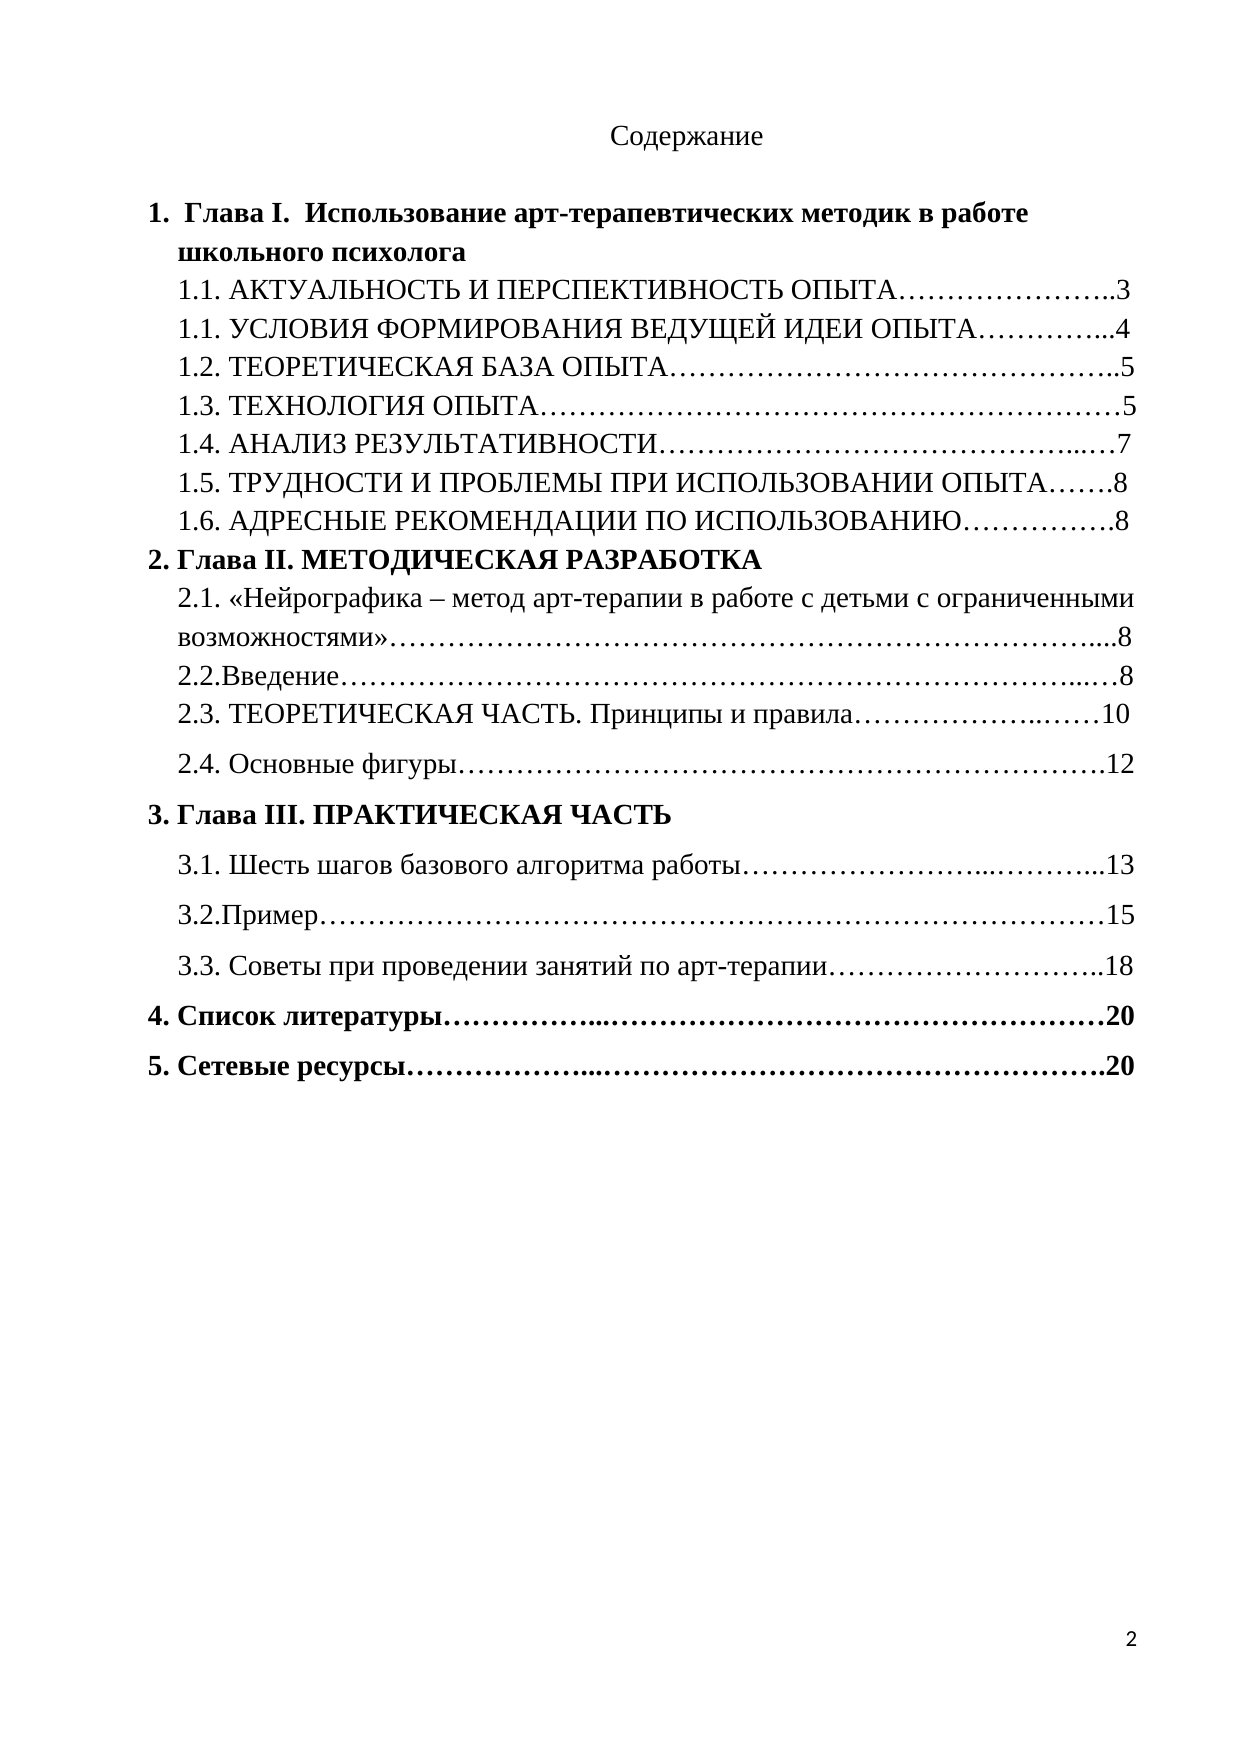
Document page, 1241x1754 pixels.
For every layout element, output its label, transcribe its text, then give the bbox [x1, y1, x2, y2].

list 5. Сетевые ресурсы………………...…………………………………………….20 [148, 1048, 1137, 1082]
list 2.4. Основные фигуры………………………………………………………….12 [177, 747, 1137, 780]
list 2.1. «Нейрографика – метод арт-терапии в работе с детьми с ограниченными возможностями»………………………………………………………………....8 [177, 581, 1137, 653]
list 2.3. ТЕОРЕТИЧЕСКАЯ ЧАСТЬ. Принципы и правила………………..……10 [177, 696, 1137, 730]
list 3.3. Советы при проведении занятий по арт-терапии………………………..18 [177, 948, 1137, 981]
text школьного психолога [177, 234, 1137, 267]
text 2. Глава II. МЕТОДИЧЕСКАЯ РАЗРАБОТКА [148, 542, 1137, 576]
list 1.1. АКТУАЛЬНОСТЬ И ПЕРСПЕКТИВНОСТЬ ОПЫТА…………………..3 [177, 272, 1137, 306]
text 1.4. АНАЛИЗ РЕЗУЛЬТАТИВНОСТИ……………………………………...…7 [177, 426, 1137, 460]
list 1.5. ТРУДНОСТИ И ПРОБЛЕМЫ ПРИ ИСПОЛЬЗОВАНИИ ОПЫТА…….8 [177, 465, 1137, 498]
text 4. Список литературы……………...……………………………………………20 [148, 998, 1137, 1032]
list 1.2. ТЕОРЕТИЧЕСКАЯ БАЗА ОПЫТА………………………………………..5 [177, 349, 1137, 383]
list 3.1. Шесть шагов базового алгоритма работы……………………...………...13 [177, 847, 1137, 881]
list 2.2.Введение…………………………………………………………………...…8 [177, 658, 1137, 691]
text 3. Глава III. ПРАКТИЧЕСКАЯ ЧАСТЬ [148, 797, 1137, 830]
list 1.3. ТЕХНОЛОГИЯ ОПЫТА……………………………………………………5 [177, 388, 1137, 421]
text Содержание [177, 118, 1137, 152]
text 1. Глава I. Использование арт-терапевтических методик в работе [148, 195, 1137, 229]
list 1.1. УСЛОВИЯ ФОРМИРОВАНИЯ ВЕДУЩЕЙ ИДЕИ ОПЫТА…………...4 [177, 311, 1137, 344]
list 3.2.Пример………………………………………………………………………15 [177, 897, 1137, 931]
text 1.6. АДРЕСНЫЕ РЕКОМЕНДАЦИИ ПО ИСПОЛЬЗОВАНИЮ…………….8 [177, 503, 1137, 537]
